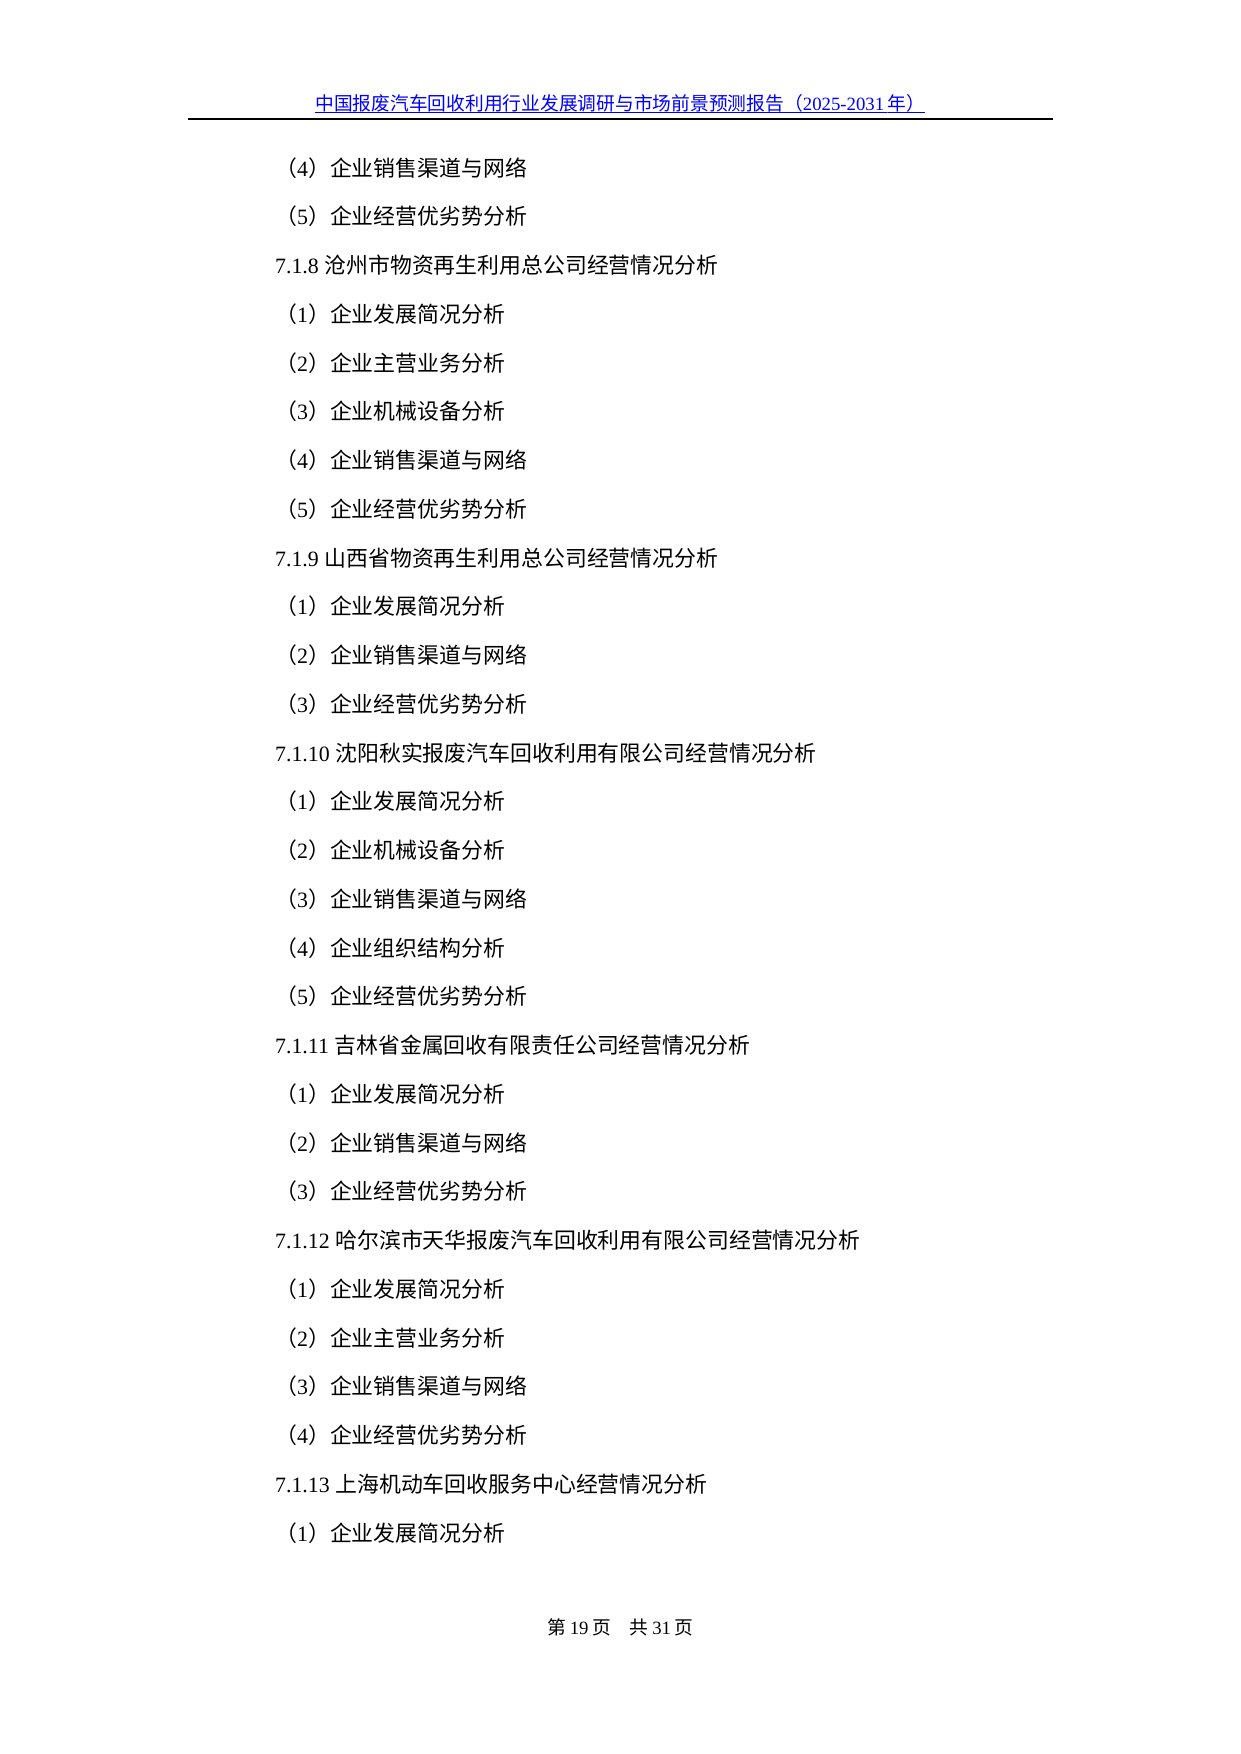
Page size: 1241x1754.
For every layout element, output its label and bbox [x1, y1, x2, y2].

text [187, 150, 1053, 1548]
